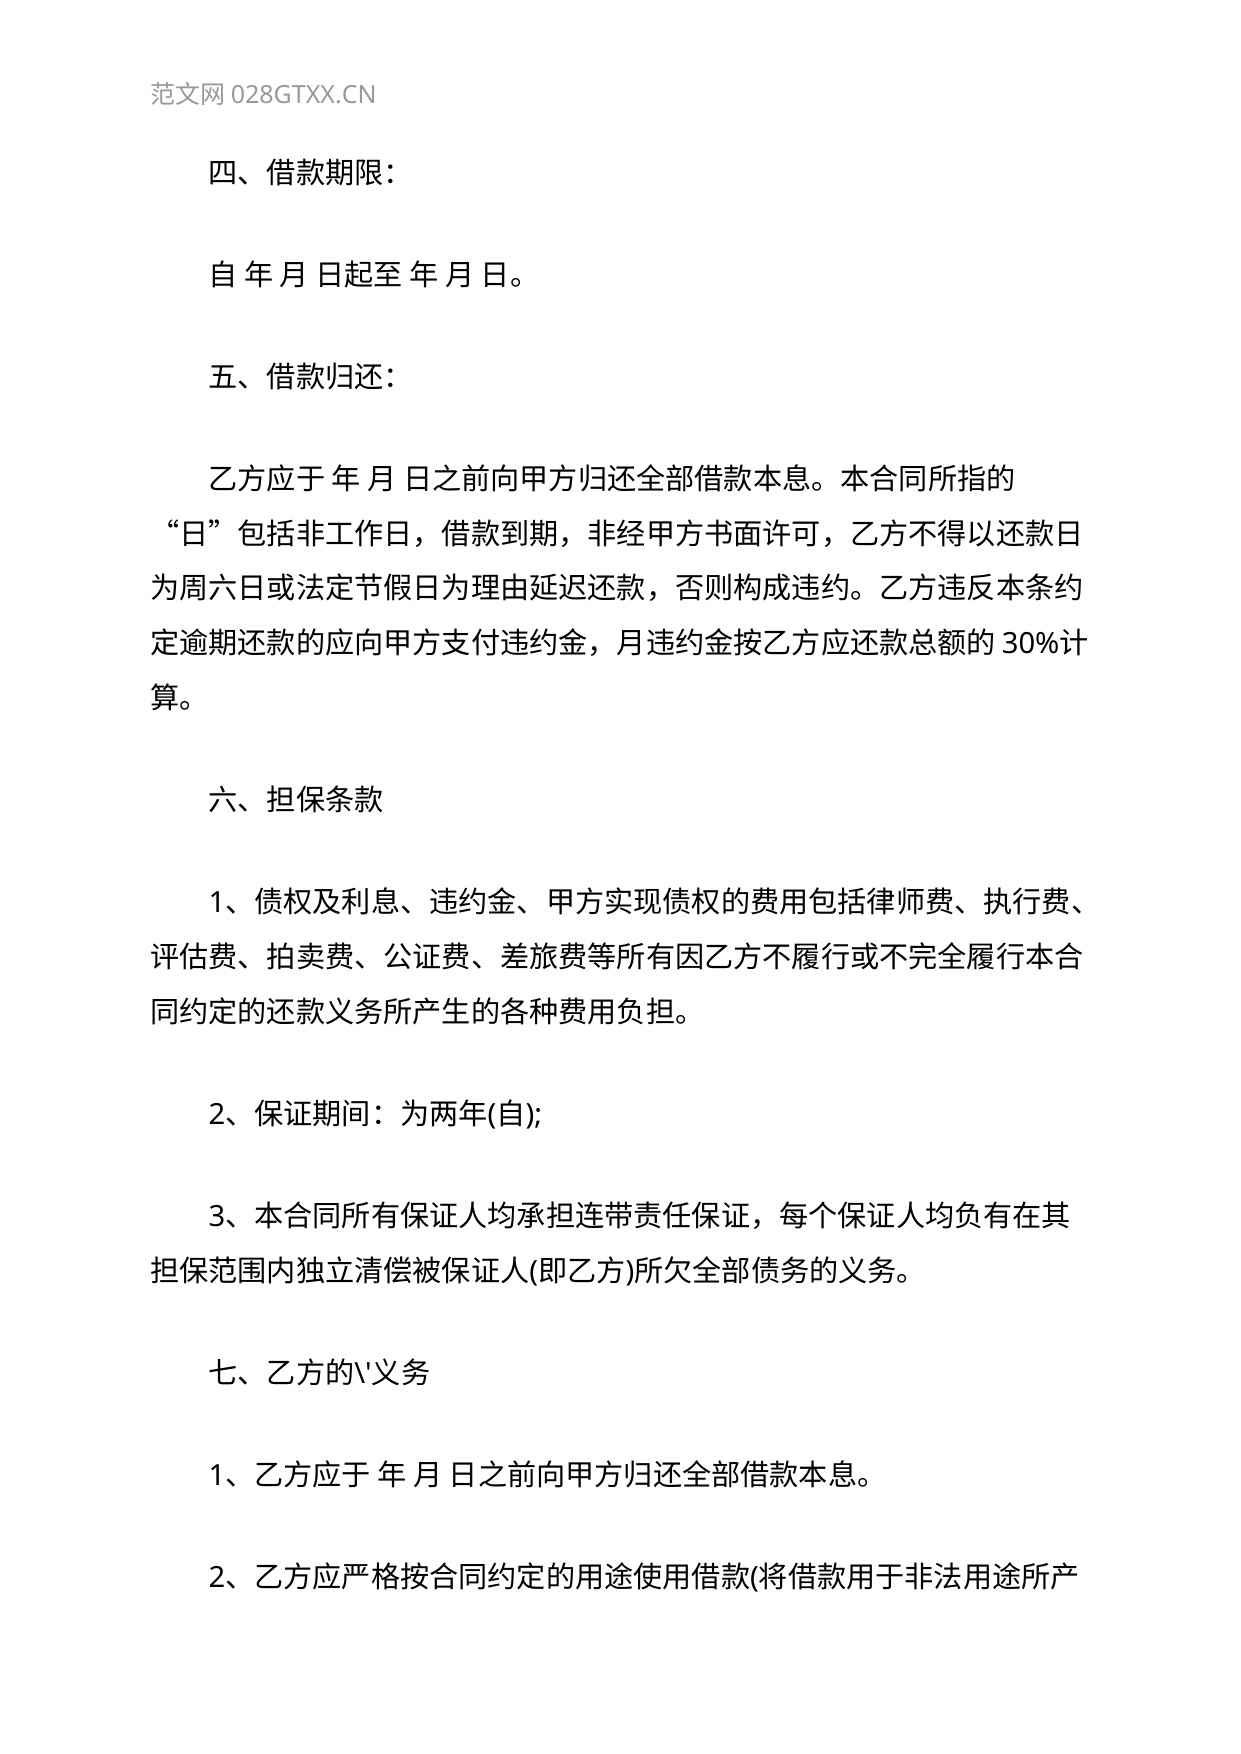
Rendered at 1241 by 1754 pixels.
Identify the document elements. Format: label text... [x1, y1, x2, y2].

text 1、乙方应于 年 月 日之前向甲方归还全部借款本息。 [150, 1451, 1090, 1493]
text 1、债权及利息、违约金、甲方实现债权的费用包括律师费、执行费、评估费、拍卖费、公证费、差旅费等所有因乙方不履行或不完全履行本合同约定的还款义务所产生的各种费用负担。 [150, 878, 1090, 1031]
text 六、担保条款 [150, 777, 1090, 819]
text 五、借款归还： [150, 353, 1090, 396]
text 七、乙方的\'义务 [150, 1349, 1090, 1392]
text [150, 1553, 1090, 1596]
text 乙方应于 年 月 日之前向甲方归还全部借款本息。本合同所指的“日”包括非工作日，借款到期，非经甲方书面许可，乙方不得以还款日为周六日或法定节假日为理由延迟还款，否则构成违约。乙方违反本条约定逾期还款的应向甲方支付违约金，月违约金按乙方应还款总额的30%计算。 [150, 455, 1090, 717]
text 3、本合同所有保证人均承担连带责任保证，每个保证人均负有在其担保范围内独立清偿被保证人(即乙方)所欠全部债务的义务。 [150, 1192, 1090, 1289]
text 四、借款期限： [150, 150, 1090, 192]
text 自 年 月 日起至 年 月 日。 [150, 252, 1090, 294]
text 2、保证期间：为两年(自); [150, 1090, 1090, 1133]
